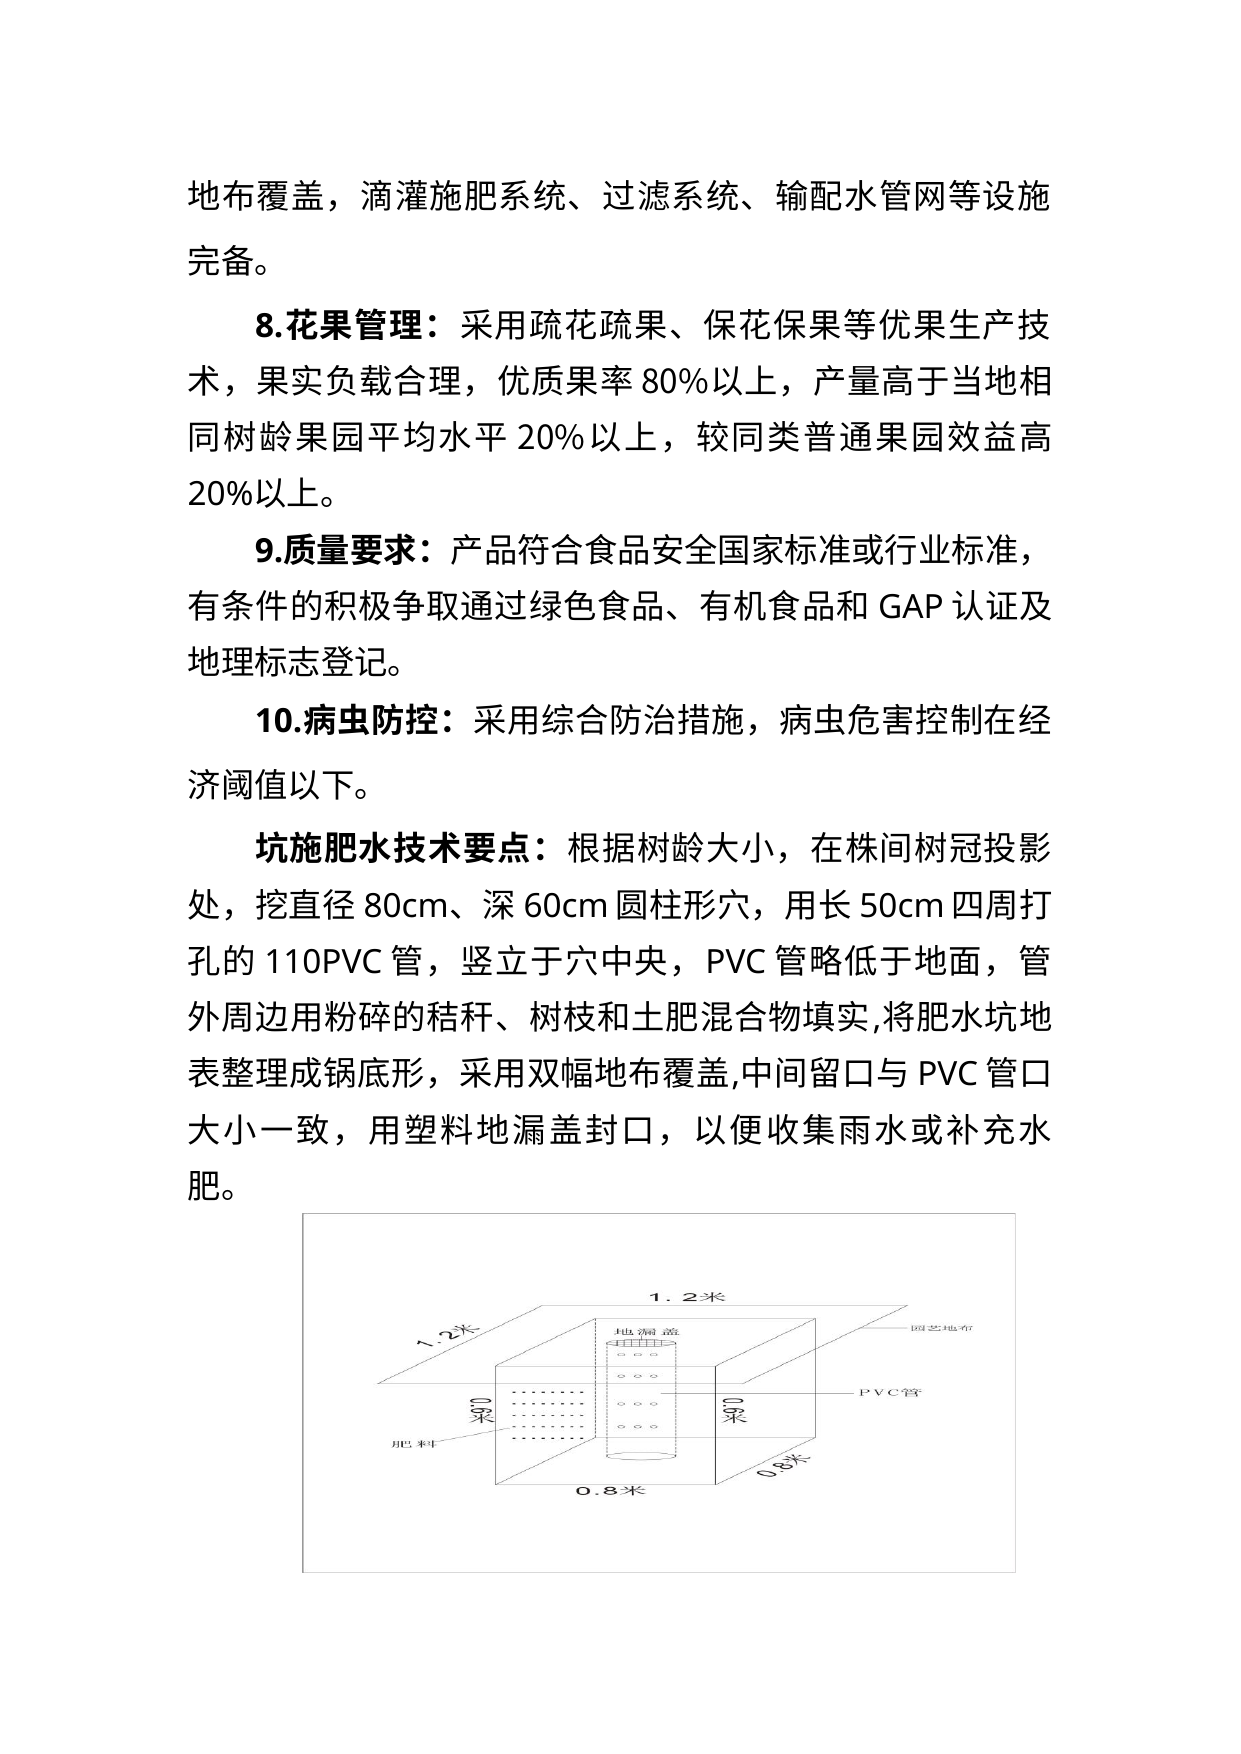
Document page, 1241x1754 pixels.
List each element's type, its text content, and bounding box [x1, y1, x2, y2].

text 8.花果管理：采用疏花疏果、保花保果等优果生产技术，果实负载合理，优质果率80%以上，产量高于当地相同树龄果园平均水平20%以上，较同类普通果园效益高20%以上。 [187, 292, 1053, 517]
picture [302, 1213, 1016, 1573]
text 坑施肥水技术要点：根据树龄大小，在株间树冠投影处，挖直径80cm、深60cm圆柱形穴，用长50cm四周打孔的110PVC管，竖立于穴中央，PVC管略低于地面，管外周边用粉碎的秸秆、树枝和土肥混合物填实,将肥水坑地表整理成锅底形，采用双幅地布覆盖,中间留口与PVC管口大小一致，用塑料地漏盖封口，以便收集雨水或补充水肥。 [187, 816, 1053, 1209]
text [187, 162, 1053, 292]
text 9.质量要求：产品符合食品安全国家标准或行业标准，有条件的积极争取通过绿色食品、有机食品和GAP认证及地理标志登记。 [187, 517, 1053, 686]
text 10.病虫防控：采用综合防治措施，病虫危害控制在经济阈值以下。 [187, 686, 1053, 816]
